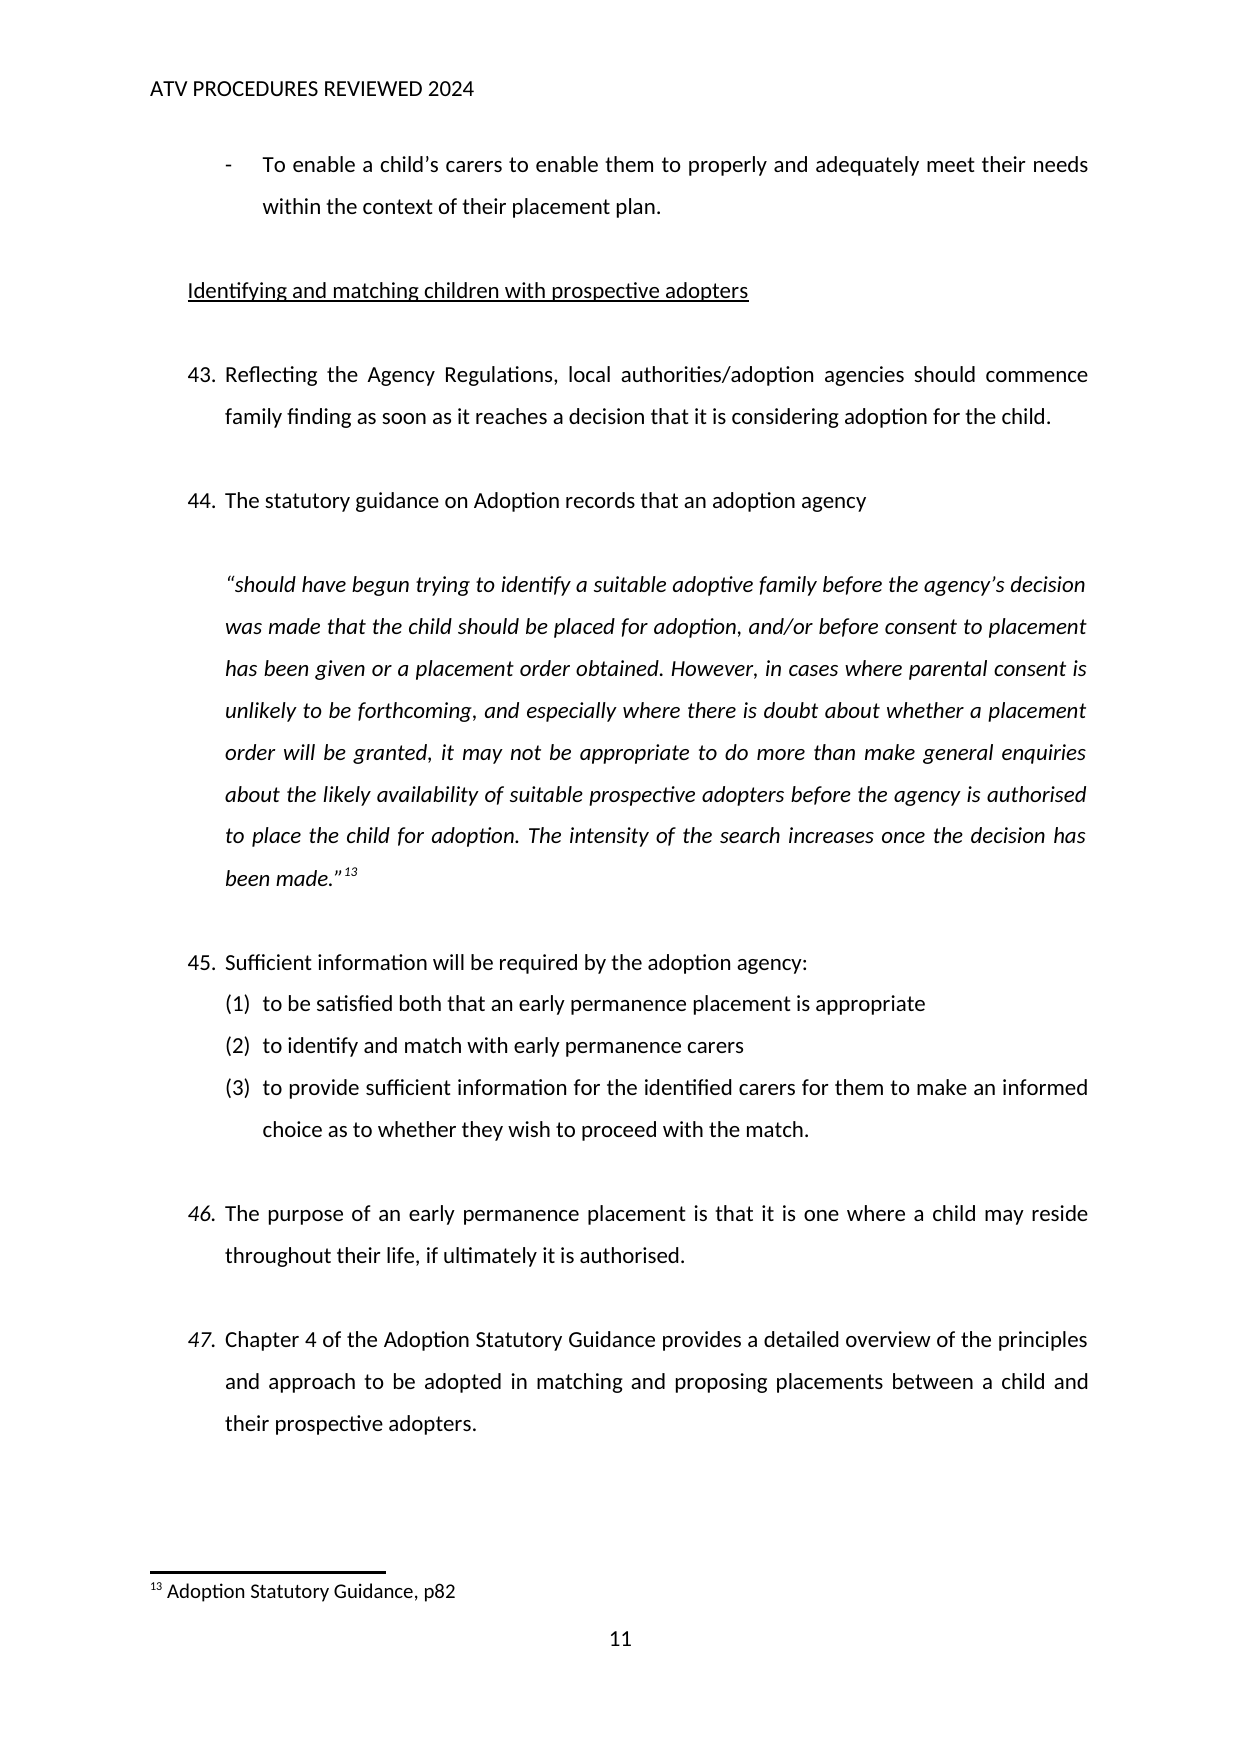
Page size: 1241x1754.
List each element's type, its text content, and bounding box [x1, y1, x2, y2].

list to provide sufficient information for the identified carers for them to make an informed choice as to whether they wish to proceed with the match. [225, 1073, 1090, 1143]
list Sufficient information will be required by the adoption agency: [187, 948, 1090, 976]
list to be satisfied both that an early permanence placement is appropriate [225, 989, 1090, 1018]
list Chapter 4 of the Adoption Statutory Guidance provides a detailed overview of the principles and approach to be adopted in matching and proposing placements between a child and their prospective adopters. [187, 1325, 1090, 1437]
list to identify and match with early permanence carers [225, 1032, 1090, 1059]
list Reflecting the Agency Regulations, local authorities/adoption agencies should commence family finding as soon as it reaches a decision that it is considering adoption for the child. [187, 360, 1090, 430]
list The purpose of an early permanence placement is that it is one where a child may reside throughout their life, if ultimately it is authorised. [187, 1199, 1090, 1269]
list “should have begun trying to identify a suitable adoptive family before the agency’s decision was made that the child should be placed for adoption, and/or before consent to placement has been given or a placement order obtained. However, in cases where parental consent is unlikely to be forthcoming, and especially where there is doubt about whether a placement order will be granted, it may not be appropriate to do more than make general enquiries about the likely availability of suitable prospective adopters before the agency is authorised to place the child for adoption. The intensity of the search increases once the decision has been made.” [225, 570, 1090, 892]
list To enable a child’s carers to enable them to properly and adequately meet their needs within the context of their placement plan. [225, 150, 1090, 220]
list The statutory guidance on Adoption records that an adoption agency [187, 486, 1090, 514]
text Identifying and matching children with prospective adopters [187, 276, 1090, 304]
